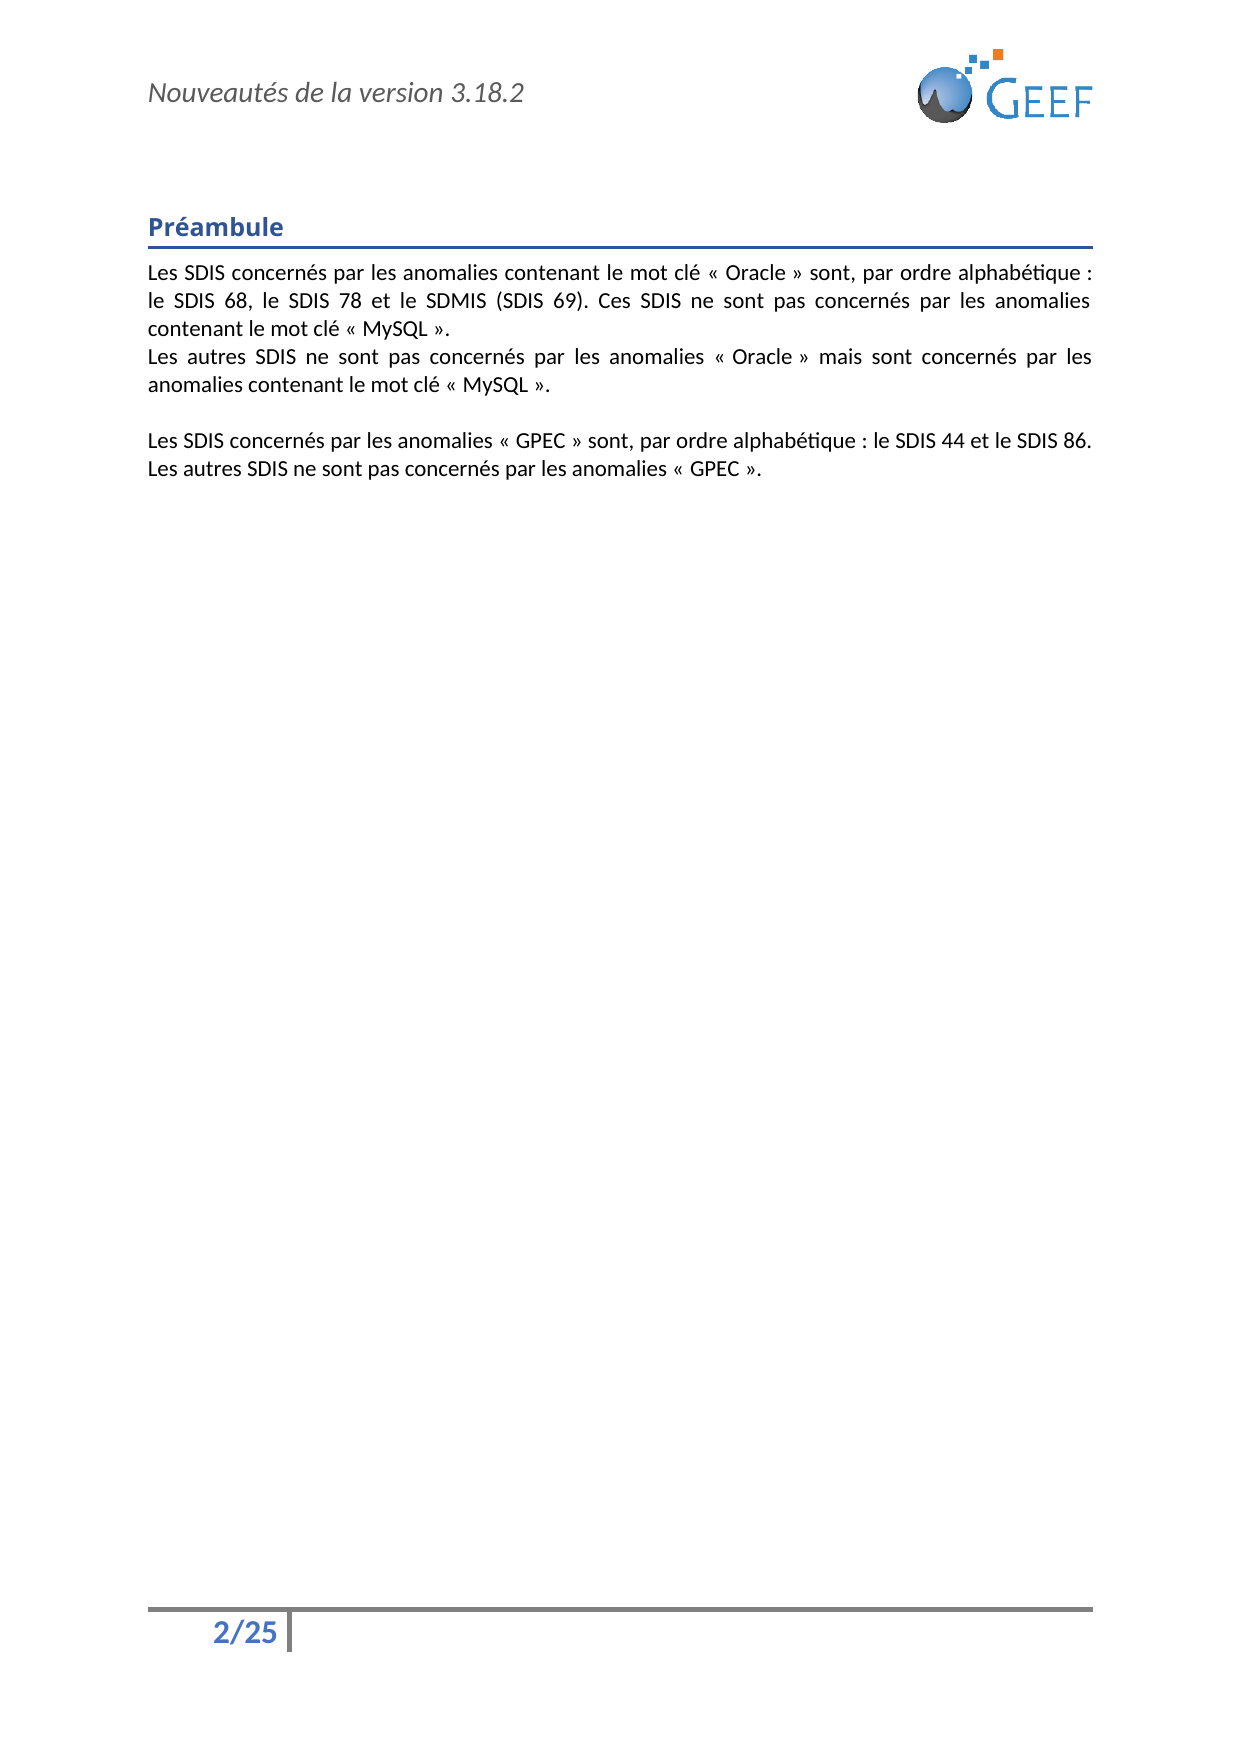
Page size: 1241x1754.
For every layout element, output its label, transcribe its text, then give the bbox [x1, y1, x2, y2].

text Les SDIS concernés par les anomalies contenant le mot clé « Oracle » sont, par ordre alphabétique : le SDIS 68, le SDIS 78 et le SDMIS (SDIS 69). Ces SDIS ne sont pas concernés par les anomalies contenant le mot clé « MySQL ». [148, 258, 1093, 342]
text Les autres SDIS ne sont pas concernés par les anomalies « Oracle » mais sont concernés par les anomalies contenant le mot clé « MySQL ». [148, 342, 1093, 398]
subtitle Préambule [148, 210, 1093, 246]
text Les SDIS concernés par les anomalies « GPEC » sont, par ordre alphabétique : le SDIS 44 et le SDIS 86. Les autres SDIS ne sont pas concernés par les anomalies « GPEC ». [148, 426, 1093, 482]
picture [917, 49, 1093, 123]
